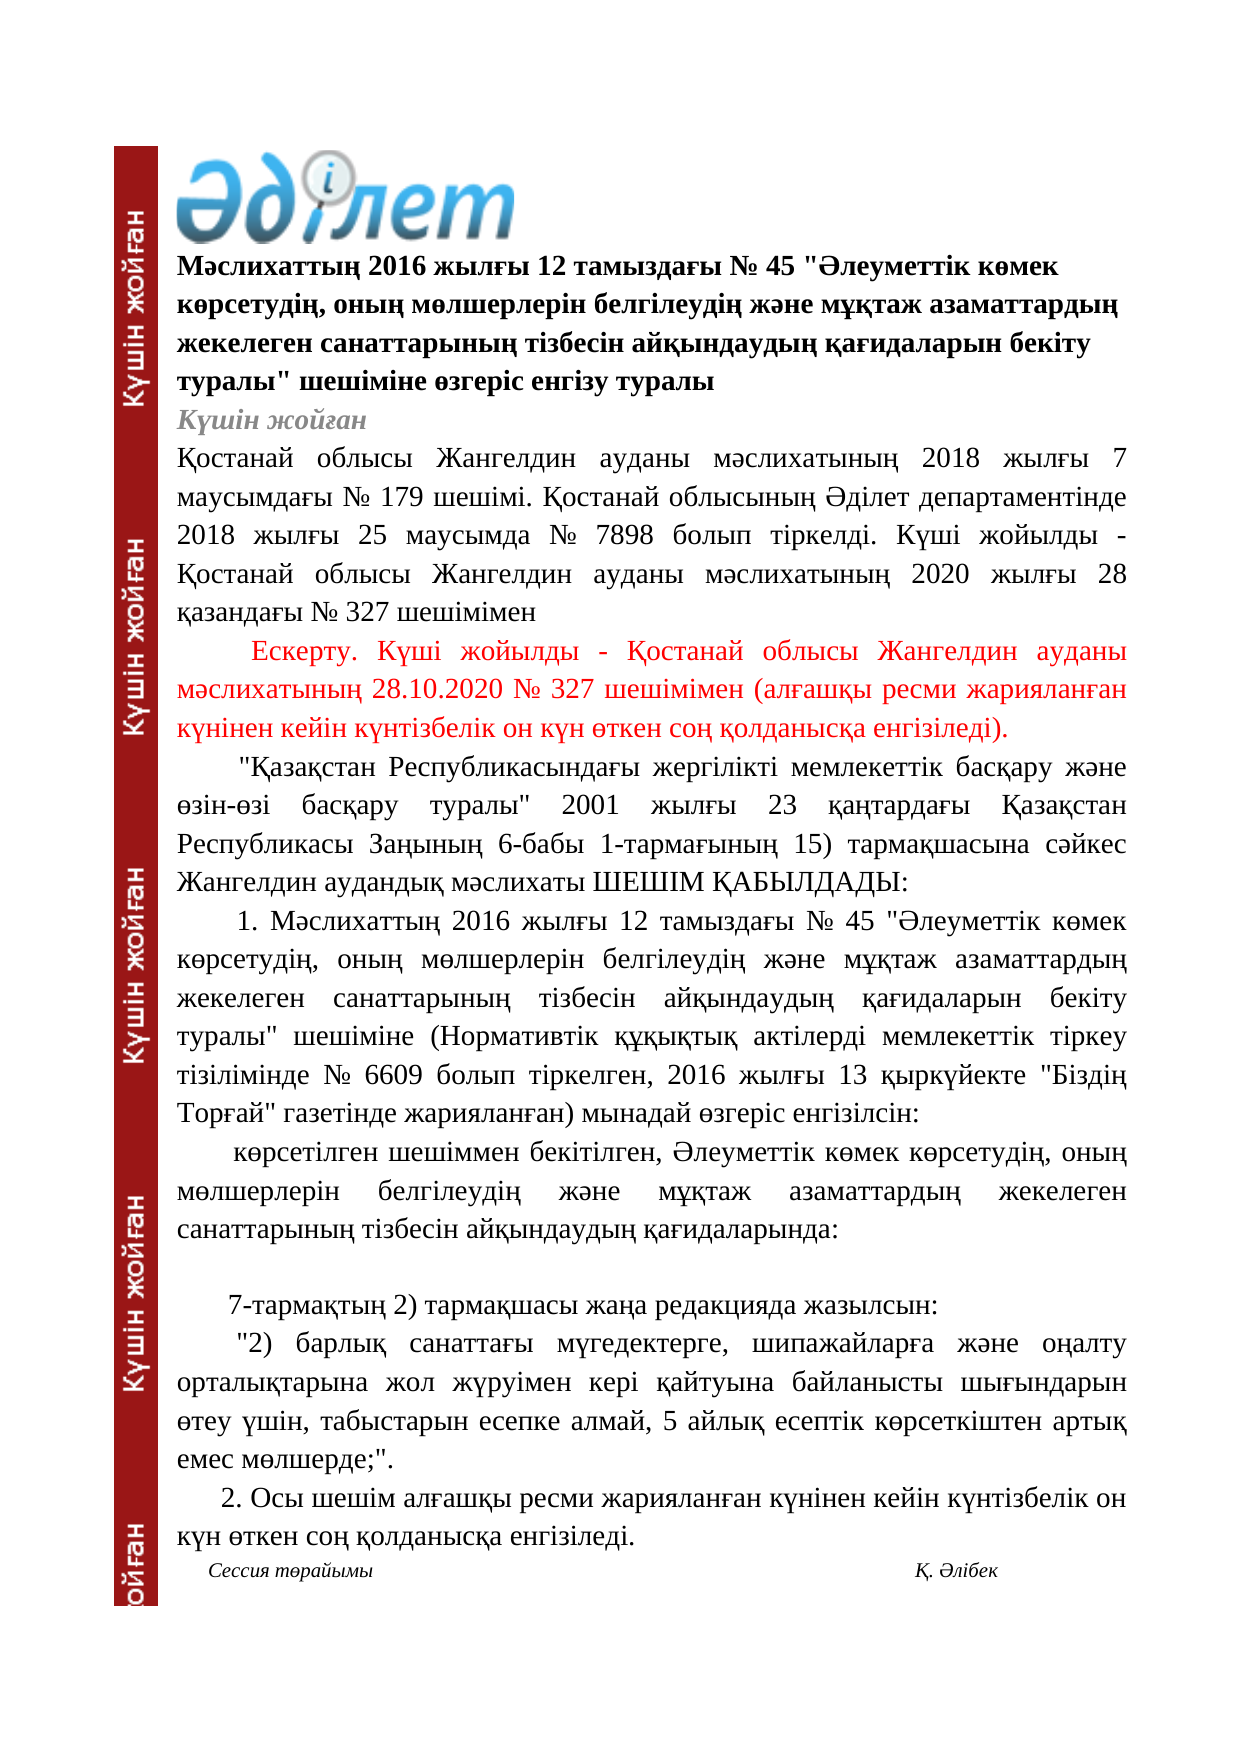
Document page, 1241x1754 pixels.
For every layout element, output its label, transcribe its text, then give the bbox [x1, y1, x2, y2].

text 7-тармақтың 2) тармақшасы жаңа редакцияда жазылсын: [112, 1287, 1128, 1321]
picture [114, 628, 158, 633]
table_header Қ. Әлібек [913, 1557, 1240, 1588]
text Қостанай облысы Жангелдин ауданы мәслихатының 2018 жылғы 7 маусымдағы № 179 шешімі. Қостанай облысының Әділет департаментінде 2018 жылғы 25 маусымда № 7898 болып тіркелді. Күші жойылды - Қостанай облысы Жангелдин ауданы мәслихатының 2020 жылғы 28 қазандағы № 327 шешімімен [112, 440, 1128, 628]
text 2. Осы шешім алғашқы ресми жарияланған күнінен кейін күнтізбелік он күн өткен соң қолданысқа енгізіледі. [112, 1480, 1128, 1552]
picture [114, 744, 158, 749]
text 1. Мәслихаттың 2016 жылғы 12 тамыздағы № 45 "Әлеуметтік көмек көрсетудің, оның мөлшерлерін белгілеудің және мұқтаж азаматтардың жекелеген санаттарының тізбесін айқындаудың қағидаларын бекіту туралы" шешіміне (Нормативтік құқықтық актілерді мемлекеттік тіркеу тізілімінде № 6609 болып тіркелген, 2016 жылғы 13 қыркүйекте "Біздің Торғай" газетінде жарияланған) мынадай өзгеріс енгізілсін: [112, 903, 1128, 1129]
picture [114, 397, 158, 402]
text "Қазақстан Республикасындағы жергілікті мемлекеттік басқару және өзін-өзі басқару туралы" 2001 жылғы 23 қаңтардағы Қазақстан Республикасы Заңының 6-бабы 1-тармағының 15) тармақшасына сәйкес Жангелдин аудандық мәслихаты ШЕШІМ ҚАБЫЛДАДЫ: [112, 749, 1128, 898]
picture [114, 435, 158, 440]
text Ескерту. Күші жойылды - Қостанай облысы Жангелдин ауданы мәслихатының 28.10.2020 № 327 шешімімен (алғашқы ресми жарияланған күнінен кейін күнтізбелік он күн өткен соң қолданысқа енгізіледі). [112, 633, 1128, 744]
picture [114, 1245, 158, 1287]
text Мәслихаттың 2016 жылғы 12 тамыздағы № 45 "Әлеуметтік көмек көрсетудің, оның мөлшерлерін белгілеудің және мұқтаж азаматтардың жекелеген санаттарының тізбесін айқындаудың қағидаларын бекіту туралы" шешіміне өзгеріс енгізу туралы [112, 248, 1128, 397]
text "2) барлық санаттағы мүгедектерге, шипажайларға және оңалту орталықтарына жол жүруiмен кepi қайтуына байланысты шығындарын өтеу үшiн, табыстарын есепке алмай, 5 айлық есептiк көрсеткiштен артық емес мөлшерде;". [112, 1326, 1128, 1475]
picture [114, 1588, 158, 1606]
picture [114, 1552, 158, 1557]
picture [114, 146, 158, 248]
picture [114, 898, 158, 903]
text Күшін жойған [112, 402, 1128, 435]
picture [114, 1321, 158, 1326]
picture [176, 150, 515, 244]
text көрсетілген шешіммен бекітілген, Әлеуметтік көмек көрсетудің, оның мөлшерлерін белгілеудің және мұқтаж азаматтардың жекелеген санаттарының тізбесін айқындаудың қағидаларында: [112, 1134, 1128, 1245]
picture [114, 1475, 158, 1480]
picture [114, 1129, 158, 1134]
table_header Сессия төрайымы [101, 1557, 913, 1588]
